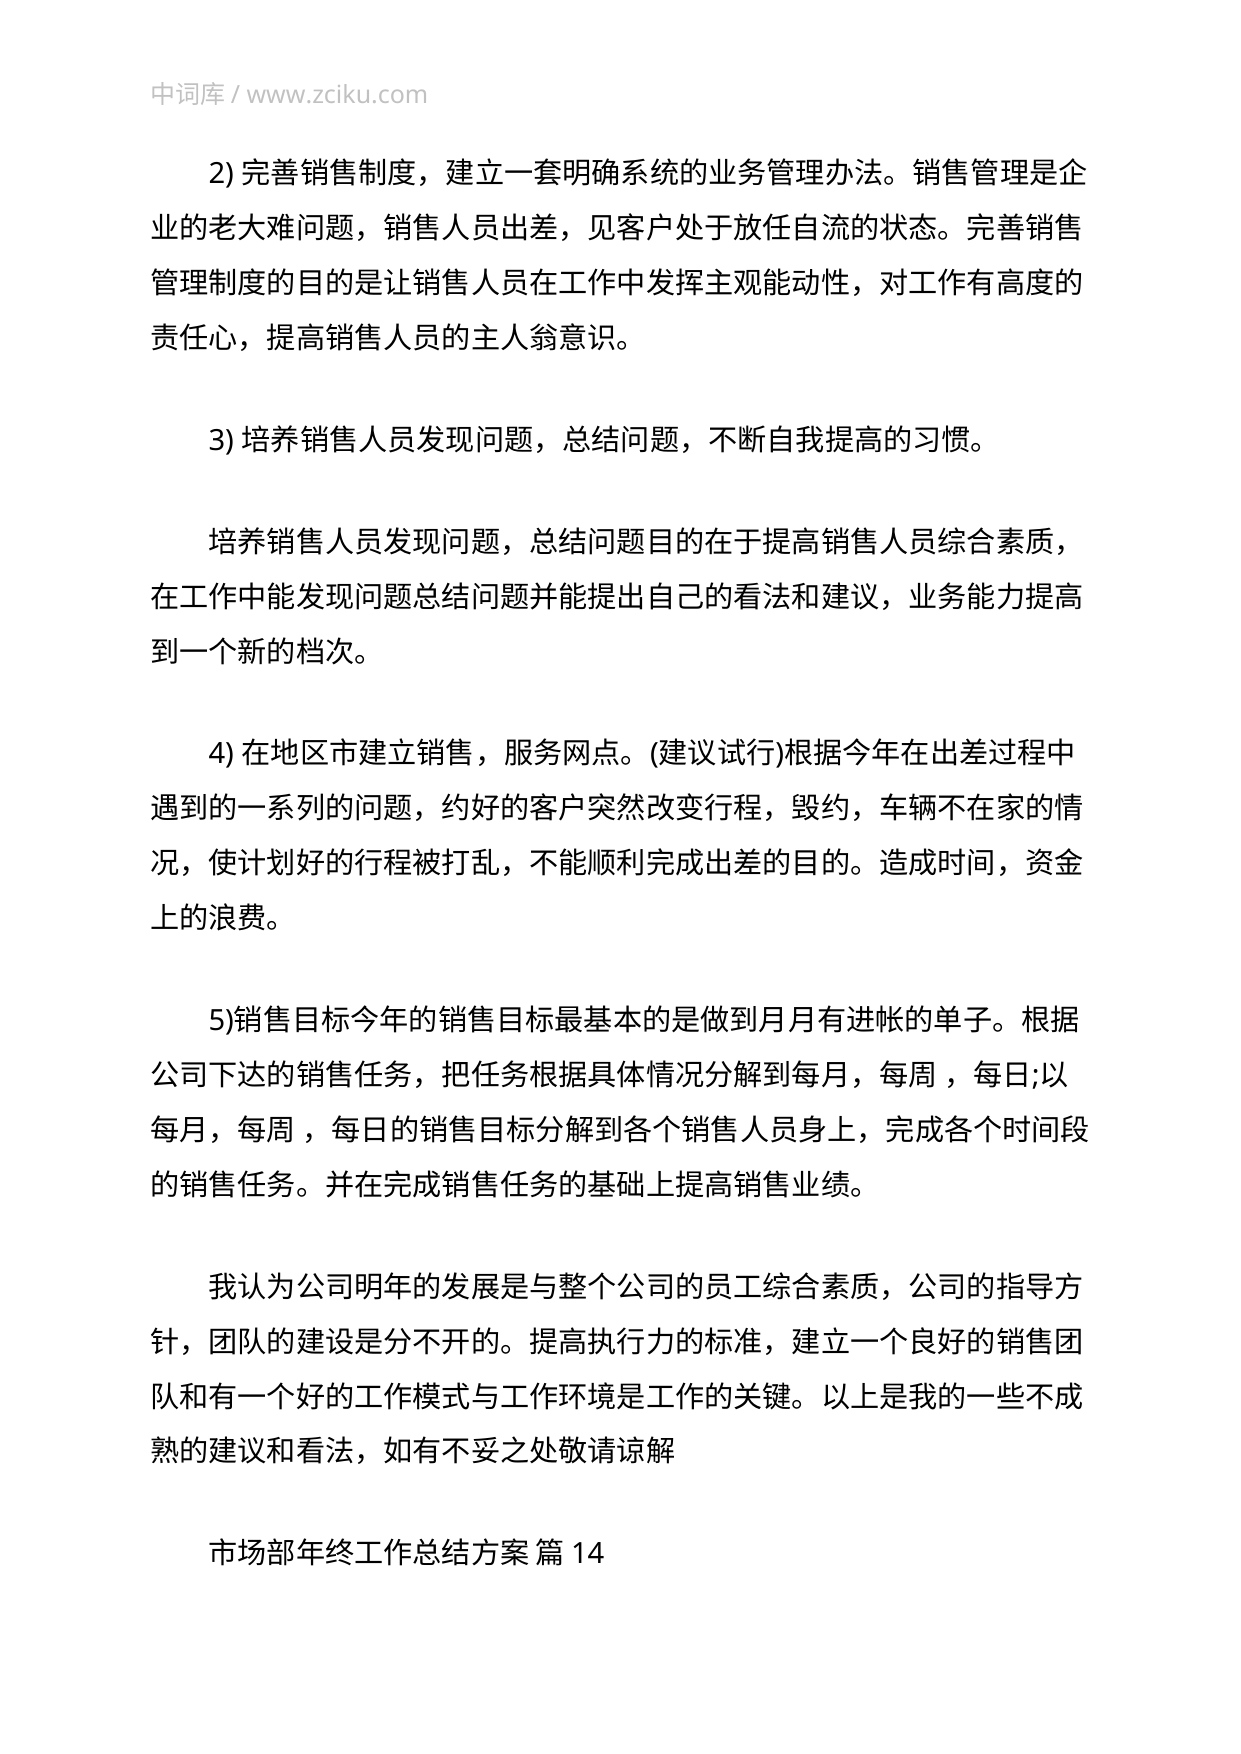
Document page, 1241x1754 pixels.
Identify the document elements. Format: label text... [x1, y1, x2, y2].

text 4) 在地区市建立销售，服务网点。(建议试行)根据今年在出差过程中遇到的一系列的问题，约好的客户突然改变行程，毁约，车辆不在家的情况，使计划好的行程被打乱，不能顺利完成出差的目的。造成时间，资金上的浪费。 [150, 730, 1090, 937]
text 培养销售人员发现问题，总结问题目的在于提高销售人员综合素质，在工作中能发现问题总结问题并能提出自己的看法和建议，业务能力提高到一个新的档次。 [150, 518, 1090, 671]
text 市场部年终工作总结方案 篇14 [150, 1530, 1090, 1572]
text 3) 培养销售人员发现问题，总结问题，不断自我提高的习惯。 [150, 417, 1090, 459]
text 2) 完善销售制度，建立一套明确系统的业务管理办法。销售管理是企业的老大难问题，销售人员出差，见客户处于放任自流的状态。完善销售管理制度的目的是让销售人员在工作中发挥主观能动性，对工作有高度的责任心，提高销售人员的主人翁意识。 [150, 150, 1090, 357]
text 我认为公司明年的发展是与整个公司的员工综合素质，公司的指导方针，团队的建设是分不开的。提高执行力的标准，建立一个良好的销售团队和有一个好的工作模式与工作环境是工作的关键。以上是我的一些不成熟的建议和看法，如有不妥之处敬请谅解 [150, 1263, 1090, 1470]
text 5)销售目标今年的销售目标最基本的是做到月月有进帐的单子。根据公司下达的销售任务，把任务根据具体情况分解到每月，每周 ，每日;以每月，每周 ，每日的销售目标分解到各个销售人员身上，完成各个时间段的销售任务。并在完成销售任务的基础上提高销售业绩。 [150, 997, 1090, 1204]
